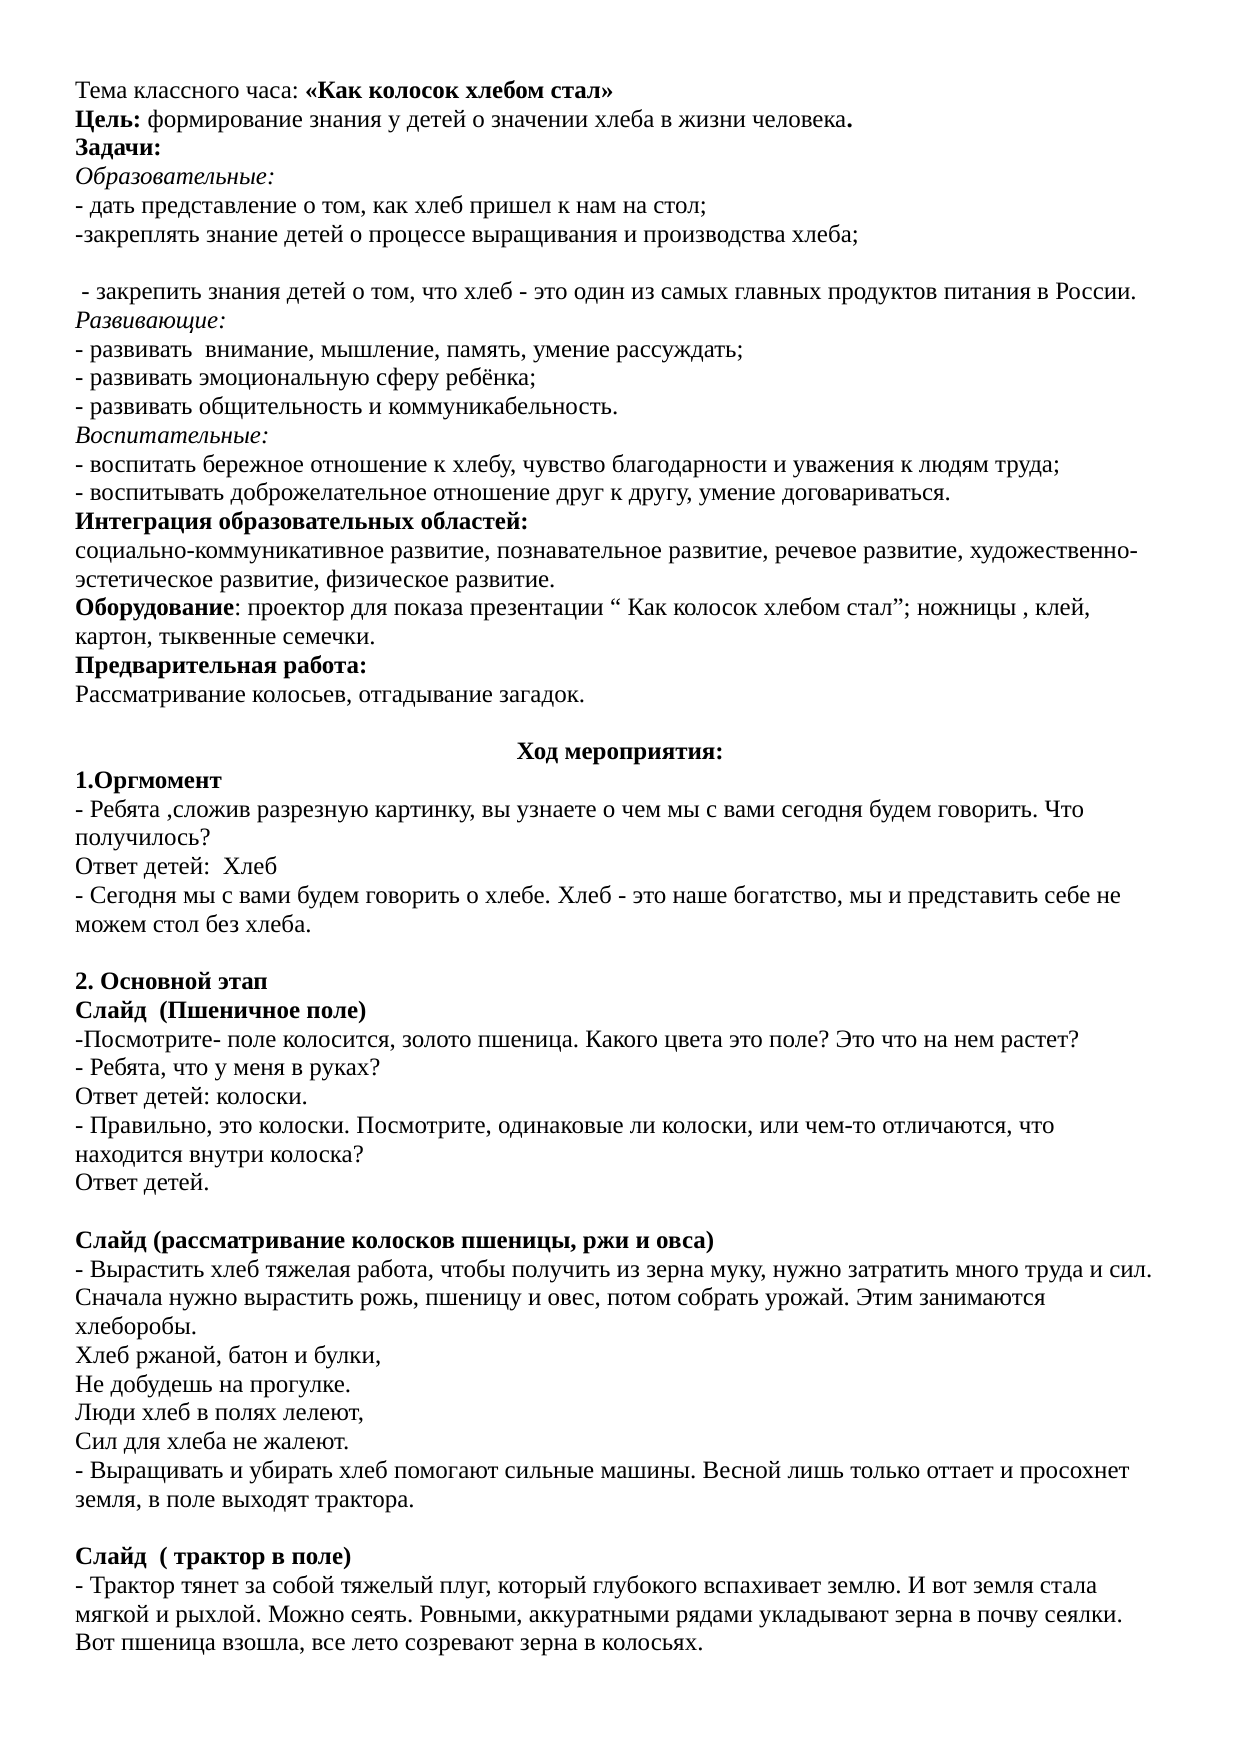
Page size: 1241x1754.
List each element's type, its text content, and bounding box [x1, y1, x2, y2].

text - Трактор тянет за собой тяжелый плуг, который глубокого вспахивает землю. И вот земля стала мягкой и рыхлой. Можно сеять. Ровными, аккуратными рядами укладывают зерна в почву сеялки. Вот пшеница взошла, все лето созревают зерна в колосьях. [75, 1570, 1165, 1656]
text - Выращивать и убирать хлеб помогают сильные машины. Весной лишь только оттает и просохнет земля, в поле выходят трактора. [75, 1455, 1165, 1512]
text Цель: формирование знания у детей о значении хлеба в жизни человека. [75, 104, 1165, 132]
text - воспитать бережное отношение к хлебу, чувство благодарности и уважения к людям труда; [75, 449, 1165, 477]
text Развивающие: [75, 305, 1165, 334]
text -закреплять знание детей о процессе выращивания и производства хлеба; - закрепить знания детей о том, что хлеб - это один из самых главных продуктов питания в России. [75, 219, 1165, 305]
text Люди хлеб в полях лелеют, [75, 1397, 1165, 1426]
text Тема классного часа: «Как колосок хлебом стал» [75, 75, 1165, 104]
text - Сегодня мы с вами будем говорить о хлебе. Хлеб - это наше богатство, мы и представить себе не можем стол без хлеба. [75, 880, 1165, 937]
text Слайд (Пшеничное поле) [75, 995, 1165, 1024]
text Сил для хлеба не жалеют. [75, 1426, 1165, 1455]
text социально-коммуникативное развитие, познавательное развитие, речевое развитие, художественно-эстетическое развитие, физическое развитие. [75, 535, 1165, 592]
text Задачи: [75, 132, 1165, 161]
text - развивать эмоциональную сферу ребёнка; [75, 362, 1165, 391]
text Образовательные: [75, 161, 1165, 190]
text Рассматривание колосьев, отгадывание загадок. [75, 679, 1165, 707]
text Ответ детей: колоски. [75, 1081, 1165, 1110]
text - Ребята ,сложив разрезную картинку, вы узнаете о чем мы с вами сегодня будем говорить. Что получилось? [75, 794, 1165, 851]
text Ответ детей. [75, 1167, 1165, 1196]
text Слайд ( трактор в поле) [75, 1541, 1165, 1570]
text Хлеб ржаной, батон и булки, [75, 1340, 1165, 1369]
text -Посмотрите- поле колосится, золото пшеница. Какого цвета это поле? Это что на нем растет? [75, 1024, 1165, 1052]
text Слайд (рассматривание колосков пшеницы, ржи и овса) [75, 1225, 1165, 1254]
text - Ребята, что у меня в руках? [75, 1052, 1165, 1081]
text Не добудешь на прогулке. [75, 1369, 1165, 1397]
text 2. Основной этап [75, 966, 1165, 995]
text Оборудование: проектор для показа презентации “ Как колосок хлебом стал”; ножницы , клей, картон, тыквенные семечки. [75, 592, 1165, 650]
text - Правильно, это колоски. Посмотрите, одинаковые ли колоски, или чем-то отличаются, что находится внутри колоска? [75, 1110, 1165, 1167]
text Ход мероприятия: [75, 736, 1165, 765]
text - развивать внимание, мышление, память, умение рассуждать; [75, 334, 1165, 362]
text Предварительная работа: [75, 650, 1165, 679]
text - Вырастить хлеб тяжелая работа, чтобы получить из зерна муку, нужно затратить много труда и сил. Сначала нужно вырастить рожь, пшеницу и овес, потом собрать урожай. Этим занимаются хлеборобы. [75, 1254, 1165, 1340]
text - воспитывать доброжелательное отношение друг к другу, умение договариваться. [75, 477, 1165, 506]
text - развивать общительность и коммуникабельность. [75, 391, 1165, 420]
text Ответ детей: Хлеб [75, 851, 1165, 880]
text - дать представление о том, как хлеб пришел к нам на стол; [75, 190, 1165, 219]
text 1.Оргмомент [75, 765, 1165, 794]
text Воспитательные: [75, 420, 1165, 449]
text Интеграция образовательных областей: [75, 506, 1165, 535]
